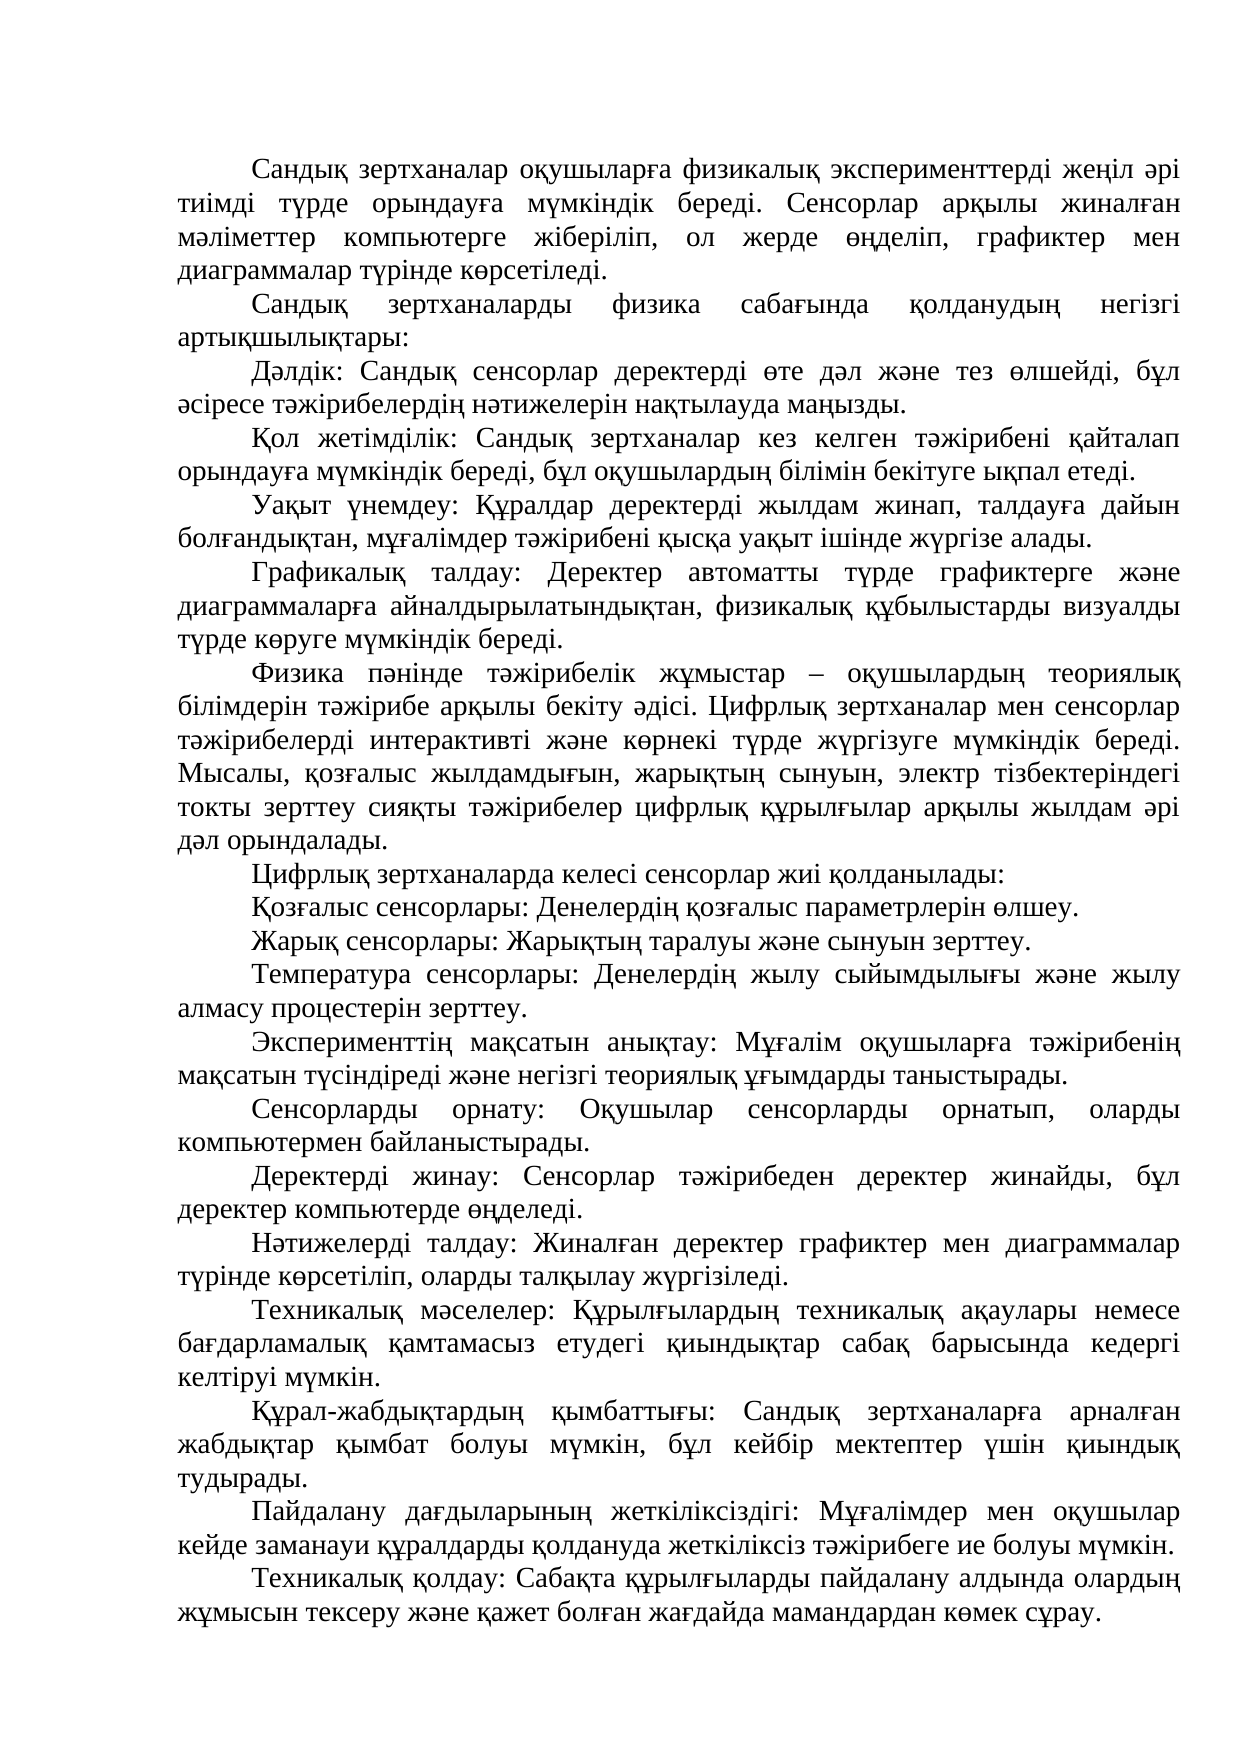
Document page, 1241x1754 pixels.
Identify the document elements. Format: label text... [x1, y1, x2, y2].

text Дәлдік: Сандық сенсорлар деректерді өте дәл және тез өлшейді, бұл әсіресе тәжірибелердің нәтижелерін нақтылауда маңызды. [177, 353, 1181, 420]
text Деректерді жинау: Сенсорлар тәжірибеден деректер жинайды, бұл деректер компьютерде өңделеді. [177, 1158, 1181, 1225]
text Сенсорларды орнату: Оқушылар сенсорларды орнатып, оларды компьютермен байланыстырады. [177, 1091, 1181, 1158]
text Қозғалыс сенсорлары: Денелердің қозғалыс параметрлерін өлшеу. [177, 889, 1181, 923]
text Сандық зертханалар оқушыларға физикалық эксперименттерді жеңіл әрі тиімді түрде орындауға мүмкіндік береді. Сенсорлар арқылы жиналған мәліметтер компьютерге жіберіліп, ол жерде өңделіп, графиктер мен диаграммалар түрінде көрсетіледі. [177, 152, 1181, 286]
text Пайдалану дағдыларының жеткіліксіздігі: Мұғалімдер мен оқушылар кейде заманауи құралдарды қолдануда жеткіліксіз тәжірибеге ие болуы мүмкін. [177, 1493, 1181, 1560]
text Физика пәнінде тәжірибелік жұмыстар – оқушылардың теориялық білімдерін тәжірибе арқылы бекіту әдісі. Цифрлық зертханалар мен сенсорлар тәжірибелерді интерактивті және көрнекі түрде жүргізуге мүмкіндік береді. Мысалы, қозғалыс жылдамдығын, жарықтың сынуын, электр тізбектеріндегі токты зерттеу сияқты тәжірибелер цифрлық құрылғылар арқылы жылдам әрі дәл орындалады. [177, 655, 1181, 856]
text Нәтижелерді талдау: Жиналған деректер графиктер мен диаграммалар түрінде көрсетіліп, оларды талқылау жүргізіледі. [177, 1225, 1181, 1292]
text Құрал-жабдықтардың қымбаттығы: Сандық зертханаларға арналған жабдықтар қымбат болуы мүмкін, бұл кейбір мектептер үшін қиындық тудырады. [177, 1393, 1181, 1493]
text Графикалық талдау: Деректер автоматты түрде графиктерге және диаграммаларға айналдырылатындықтан, физикалық құбылыстарды визуалды түрде көруге мүмкіндік береді. [177, 554, 1181, 655]
text Цифрлық зертханаларда келесі сенсорлар жиі қолданылады: [177, 856, 1181, 889]
text Сандық зертханаларды физика сабағында қолданудың негізгі артықшылықтары: [177, 286, 1181, 353]
text Жарық сенсорлары: Жарықтың таралуы және сынуын зерттеу. [177, 923, 1181, 957]
text Эксперименттің мақсатын анықтау: Мұғалім оқушыларға тәжірибенің мақсатын түсіндіреді және негізгі теориялық ұғымдарды таныстырады. [177, 1024, 1181, 1091]
text Техникалық мәселелер: Құрылғылардың техникалық ақаулары немесе бағдарламалық қамтамасыз етудегі қиындықтар сабақ барысында кедергі келтіруі мүмкін. [177, 1292, 1181, 1393]
text Техникалық қолдау: Сабақта құрылғыларды пайдалану алдында олардың жұмысын тексеру және қажет болған жағдайда мамандардан көмек сұрау. [177, 1560, 1181, 1627]
text Температура сенсорлары: Денелердің жылу сыйымдылығы және жылу алмасу процестерін зерттеу. [177, 957, 1181, 1024]
text Уақыт үнемдеу: Құралдар деректерді жылдам жинап, талдауға дайын болғандықтан, мұғалімдер тәжірибені қысқа уақыт ішінде жүргізе алады. [177, 487, 1181, 554]
text Қол жетімділік: Сандық зертханалар кез келген тәжірибені қайталап орындауға мүмкіндік береді, бұл оқушылардың білімін бекітуге ықпал етеді. [177, 420, 1181, 487]
